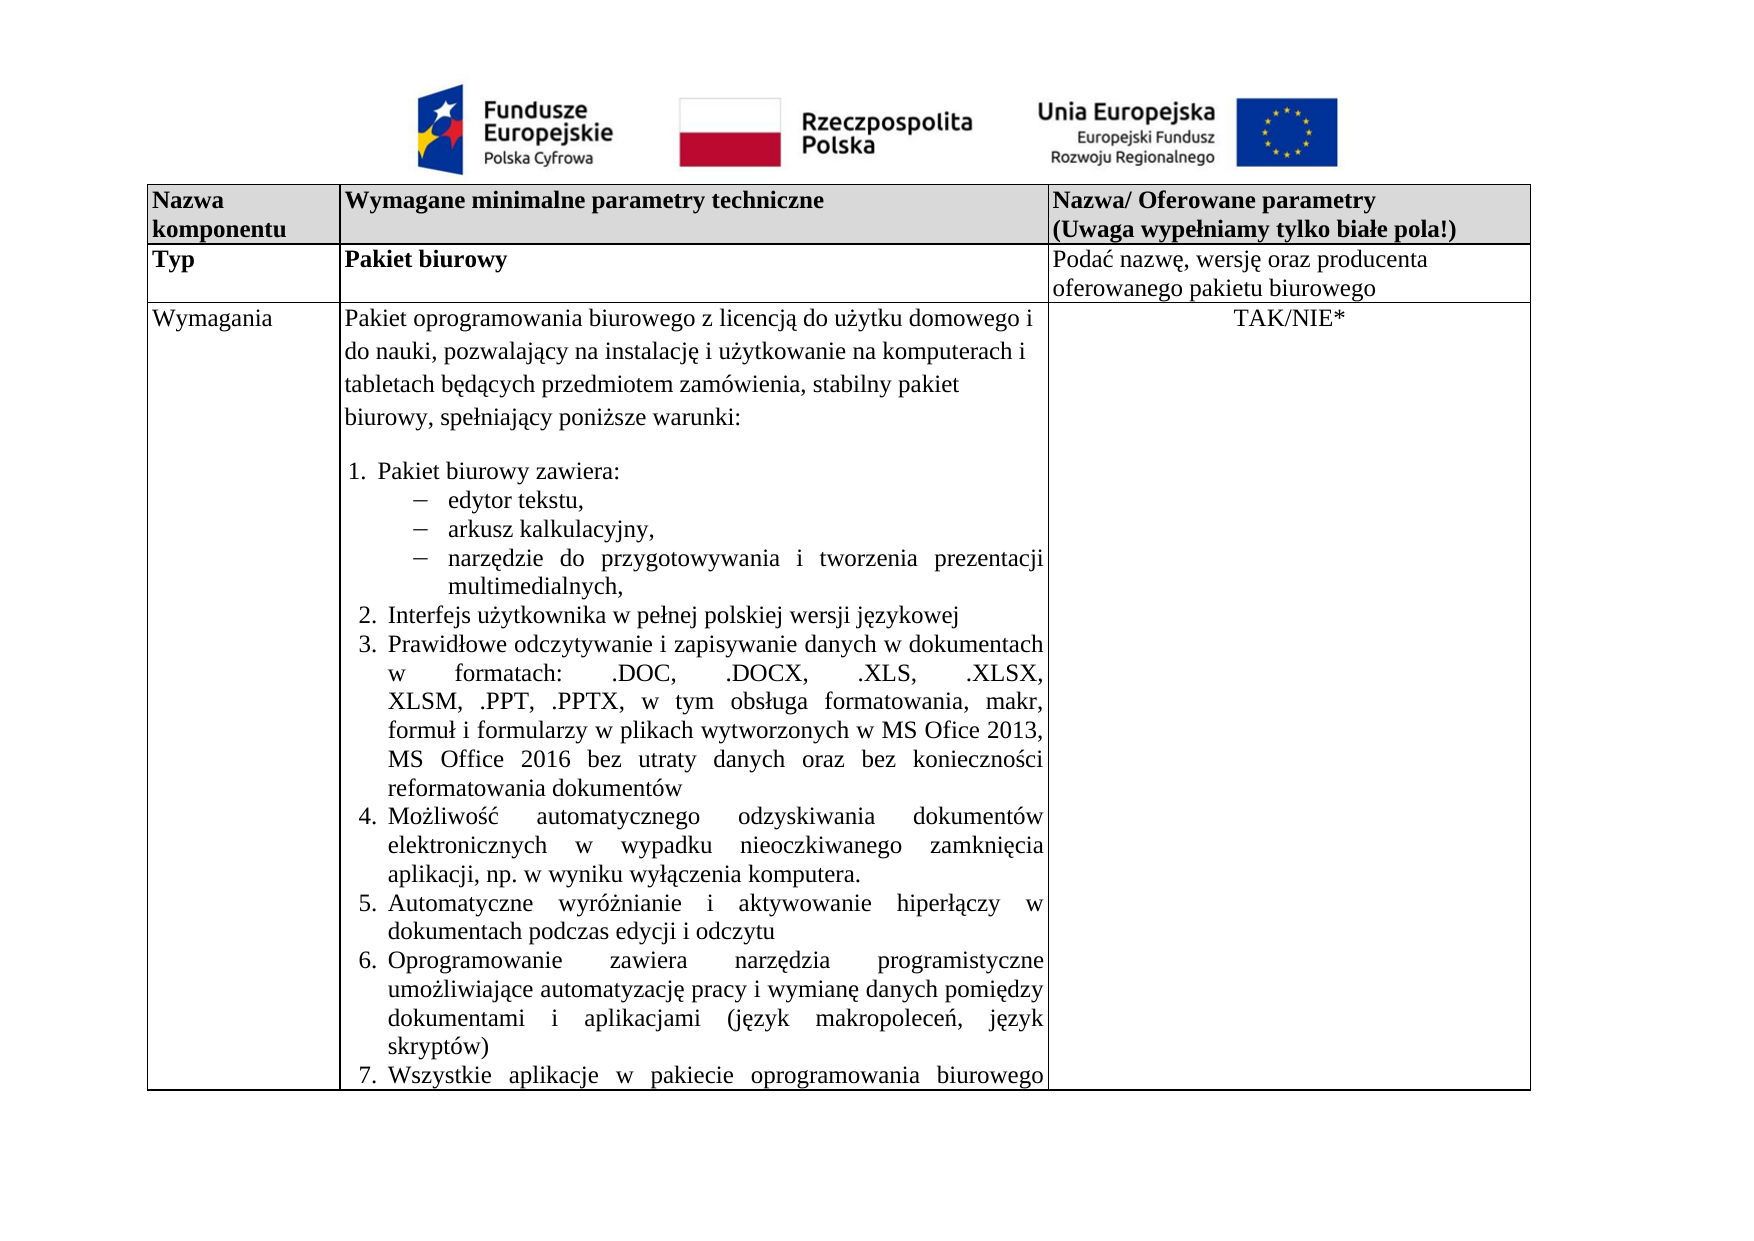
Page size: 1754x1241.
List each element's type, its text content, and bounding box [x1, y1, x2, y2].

table_cell Typ [148, 245, 339, 302]
picture [407, 73, 1347, 184]
table_header Nazwa/ Oferowane parametry (Uwaga wypełniamy tylko białe pola!) [1049, 185, 1530, 243]
table_cell Pakiet biurowy [341, 245, 1048, 302]
table_cell Podać nazwę, wersję oraz producenta oferowanego pakietu biurowego [1049, 245, 1530, 302]
table_header Nazwa komponentu [148, 185, 339, 243]
table_header Wymagane minimalne parametry techniczne [341, 185, 1048, 243]
table_cell Wymagania [148, 303, 339, 1089]
table_cell TAK/NIE* [1049, 303, 1530, 1089]
